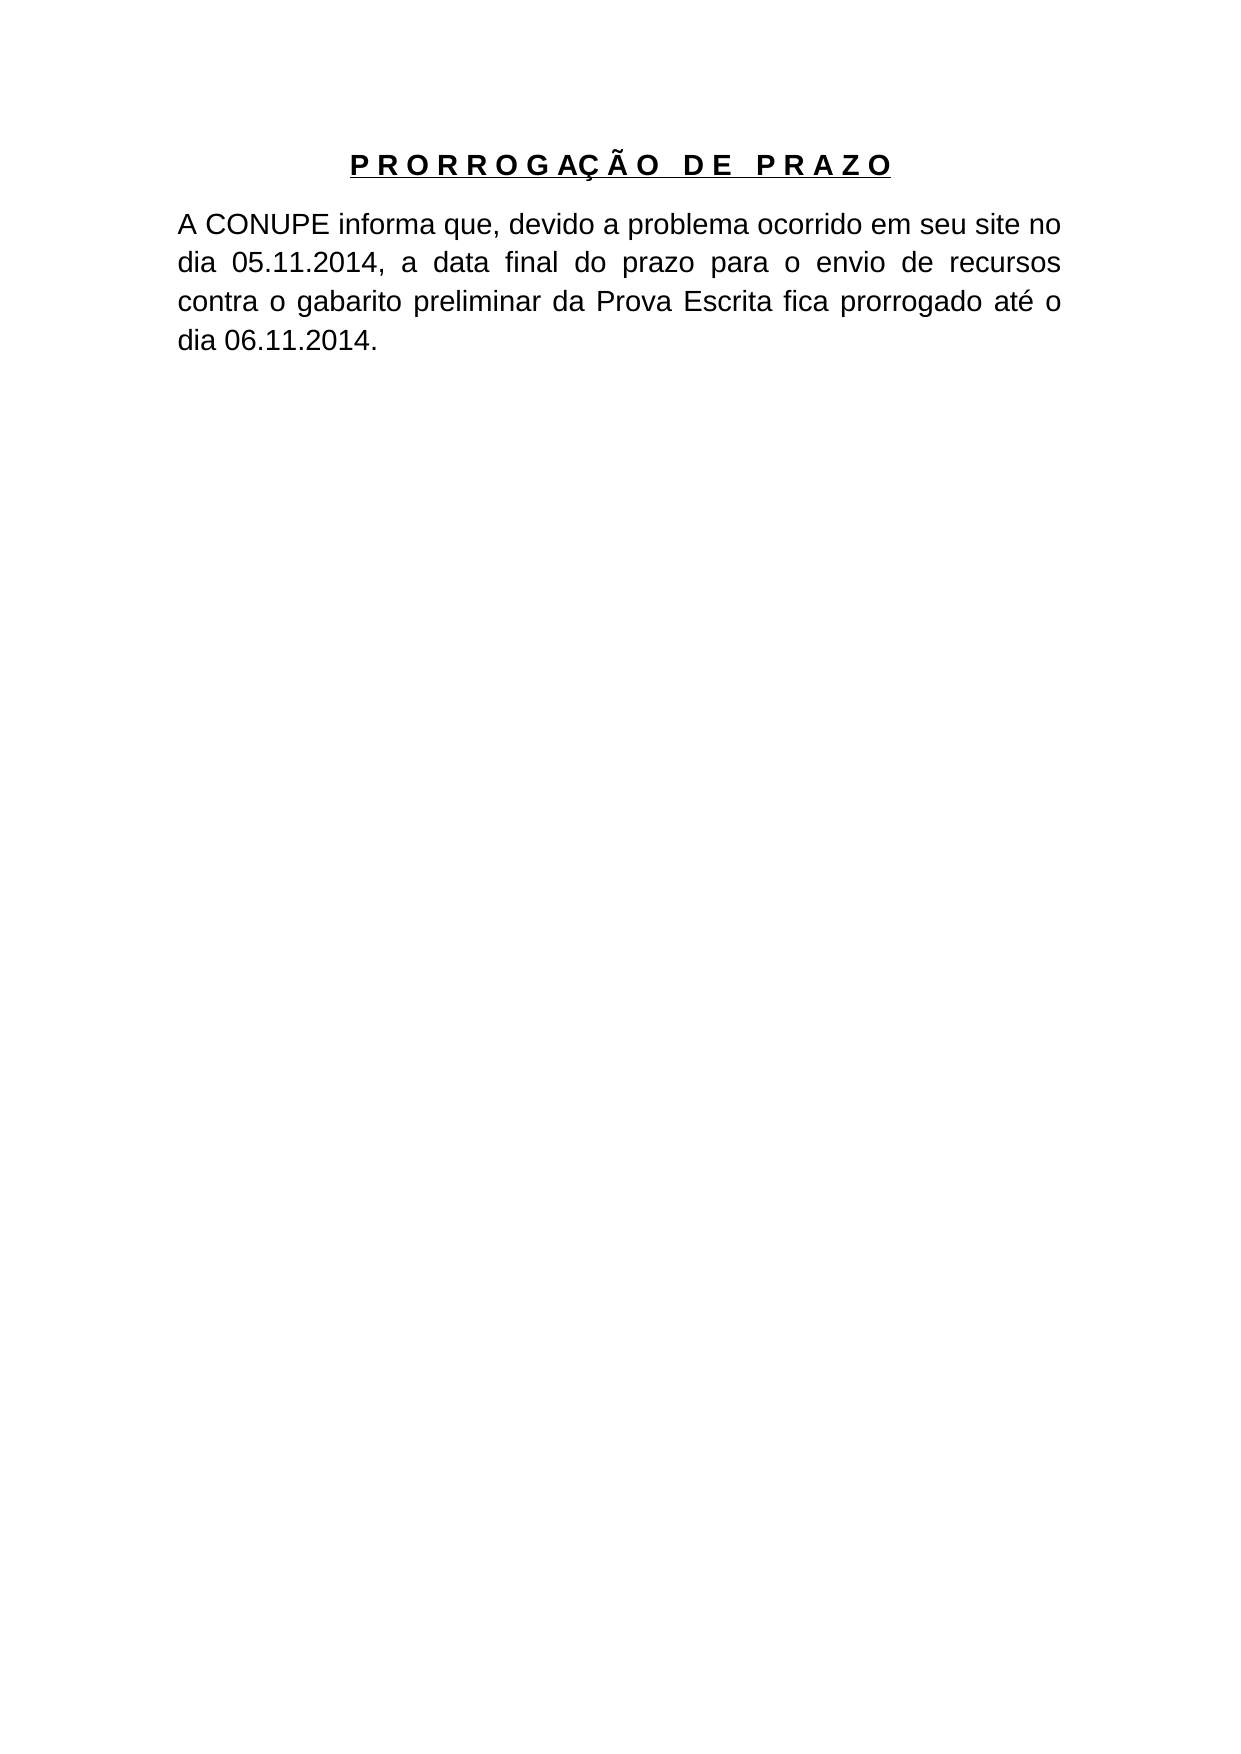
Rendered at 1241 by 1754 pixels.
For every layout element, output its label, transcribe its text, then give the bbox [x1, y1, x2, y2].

text A CONUPE informa que, devido a problema ocorrido em seu site no dia 05.11.2014, a data final do prazo para o envio de recursos contra o gabarito preliminar da Prova Escrita fica prorrogado até o dia 06.11.2014. [177, 207, 1063, 356]
text P R O R R O G AÇ Ã O D E P R A Z O [177, 148, 1063, 181]
